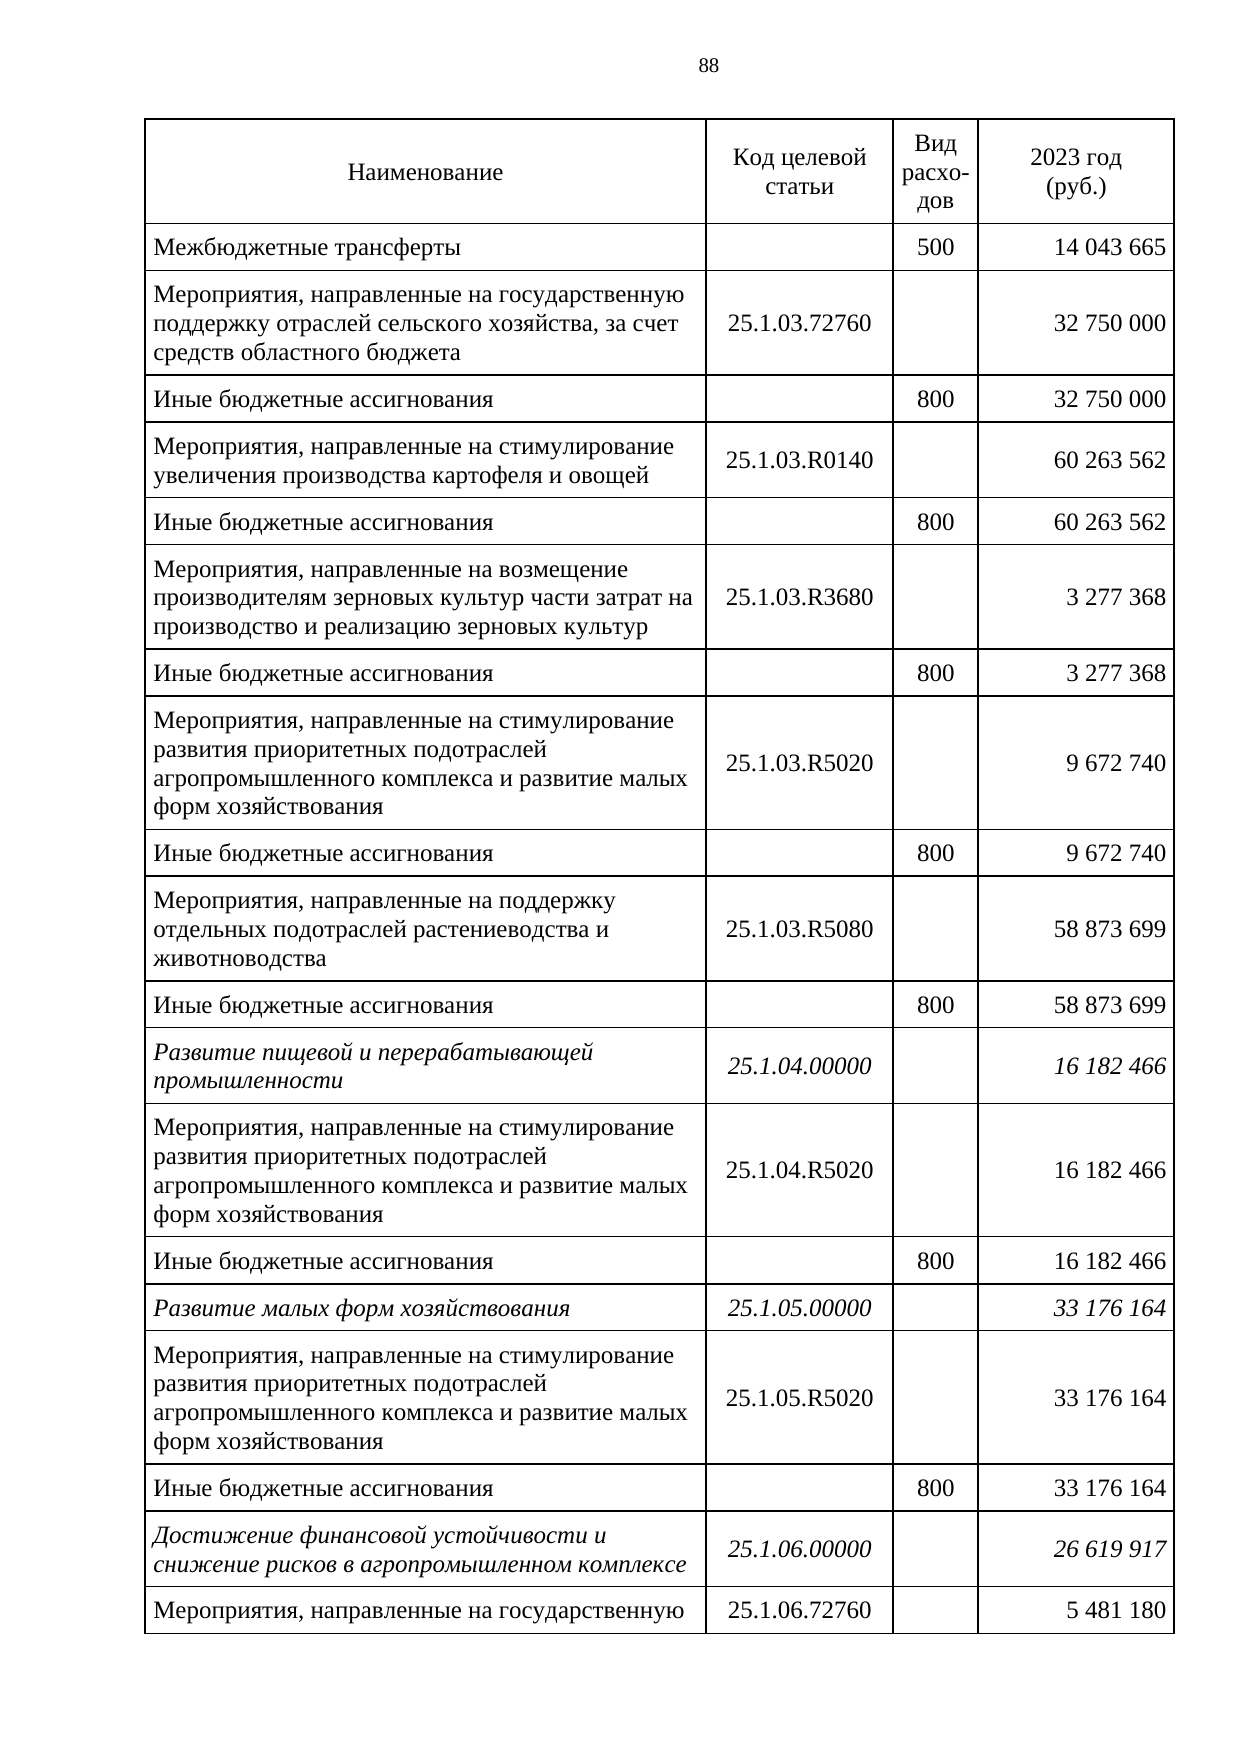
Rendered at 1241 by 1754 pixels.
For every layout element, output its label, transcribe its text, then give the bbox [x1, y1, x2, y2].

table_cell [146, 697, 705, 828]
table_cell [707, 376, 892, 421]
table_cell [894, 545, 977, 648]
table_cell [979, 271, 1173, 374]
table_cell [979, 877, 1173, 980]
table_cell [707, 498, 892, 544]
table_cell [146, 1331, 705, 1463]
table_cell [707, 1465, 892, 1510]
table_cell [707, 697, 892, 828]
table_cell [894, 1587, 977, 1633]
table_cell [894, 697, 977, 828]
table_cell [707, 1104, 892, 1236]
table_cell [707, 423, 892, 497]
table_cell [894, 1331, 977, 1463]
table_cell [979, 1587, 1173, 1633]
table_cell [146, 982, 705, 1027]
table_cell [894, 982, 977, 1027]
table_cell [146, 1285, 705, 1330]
table_header Вид расхо-дов [894, 120, 977, 223]
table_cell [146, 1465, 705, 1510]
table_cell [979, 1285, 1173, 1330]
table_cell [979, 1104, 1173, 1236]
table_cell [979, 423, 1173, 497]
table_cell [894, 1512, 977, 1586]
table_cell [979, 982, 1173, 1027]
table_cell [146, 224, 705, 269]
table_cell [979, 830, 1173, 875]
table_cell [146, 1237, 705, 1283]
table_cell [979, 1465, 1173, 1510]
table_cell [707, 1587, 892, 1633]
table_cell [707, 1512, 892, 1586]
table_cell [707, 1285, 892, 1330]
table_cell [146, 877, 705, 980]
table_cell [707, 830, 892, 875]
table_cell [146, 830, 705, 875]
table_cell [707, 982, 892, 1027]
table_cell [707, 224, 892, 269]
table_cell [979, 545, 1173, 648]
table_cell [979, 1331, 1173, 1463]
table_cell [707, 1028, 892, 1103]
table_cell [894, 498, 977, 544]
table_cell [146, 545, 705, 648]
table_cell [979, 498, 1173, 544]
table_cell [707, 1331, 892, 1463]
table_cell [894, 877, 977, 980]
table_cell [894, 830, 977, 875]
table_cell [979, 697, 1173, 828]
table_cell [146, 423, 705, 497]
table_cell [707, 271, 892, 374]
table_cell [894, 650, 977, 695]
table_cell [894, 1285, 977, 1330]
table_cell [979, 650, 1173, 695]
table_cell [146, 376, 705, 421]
table_header Наименование [146, 120, 705, 223]
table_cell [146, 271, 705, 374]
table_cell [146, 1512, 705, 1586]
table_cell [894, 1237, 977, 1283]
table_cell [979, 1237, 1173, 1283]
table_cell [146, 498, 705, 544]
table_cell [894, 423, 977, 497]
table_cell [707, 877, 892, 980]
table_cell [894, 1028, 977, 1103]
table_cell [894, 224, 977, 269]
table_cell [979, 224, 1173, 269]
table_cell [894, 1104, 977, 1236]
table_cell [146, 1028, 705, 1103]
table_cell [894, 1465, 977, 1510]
table_header Код целевой статьи [707, 120, 892, 223]
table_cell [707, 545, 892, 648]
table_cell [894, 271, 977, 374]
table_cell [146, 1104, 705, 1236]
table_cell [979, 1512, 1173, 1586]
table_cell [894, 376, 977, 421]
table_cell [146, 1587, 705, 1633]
table_header 2023 год (руб.) [979, 120, 1173, 223]
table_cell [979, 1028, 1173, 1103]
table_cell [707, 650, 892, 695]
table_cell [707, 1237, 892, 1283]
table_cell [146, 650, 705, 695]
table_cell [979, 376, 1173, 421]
